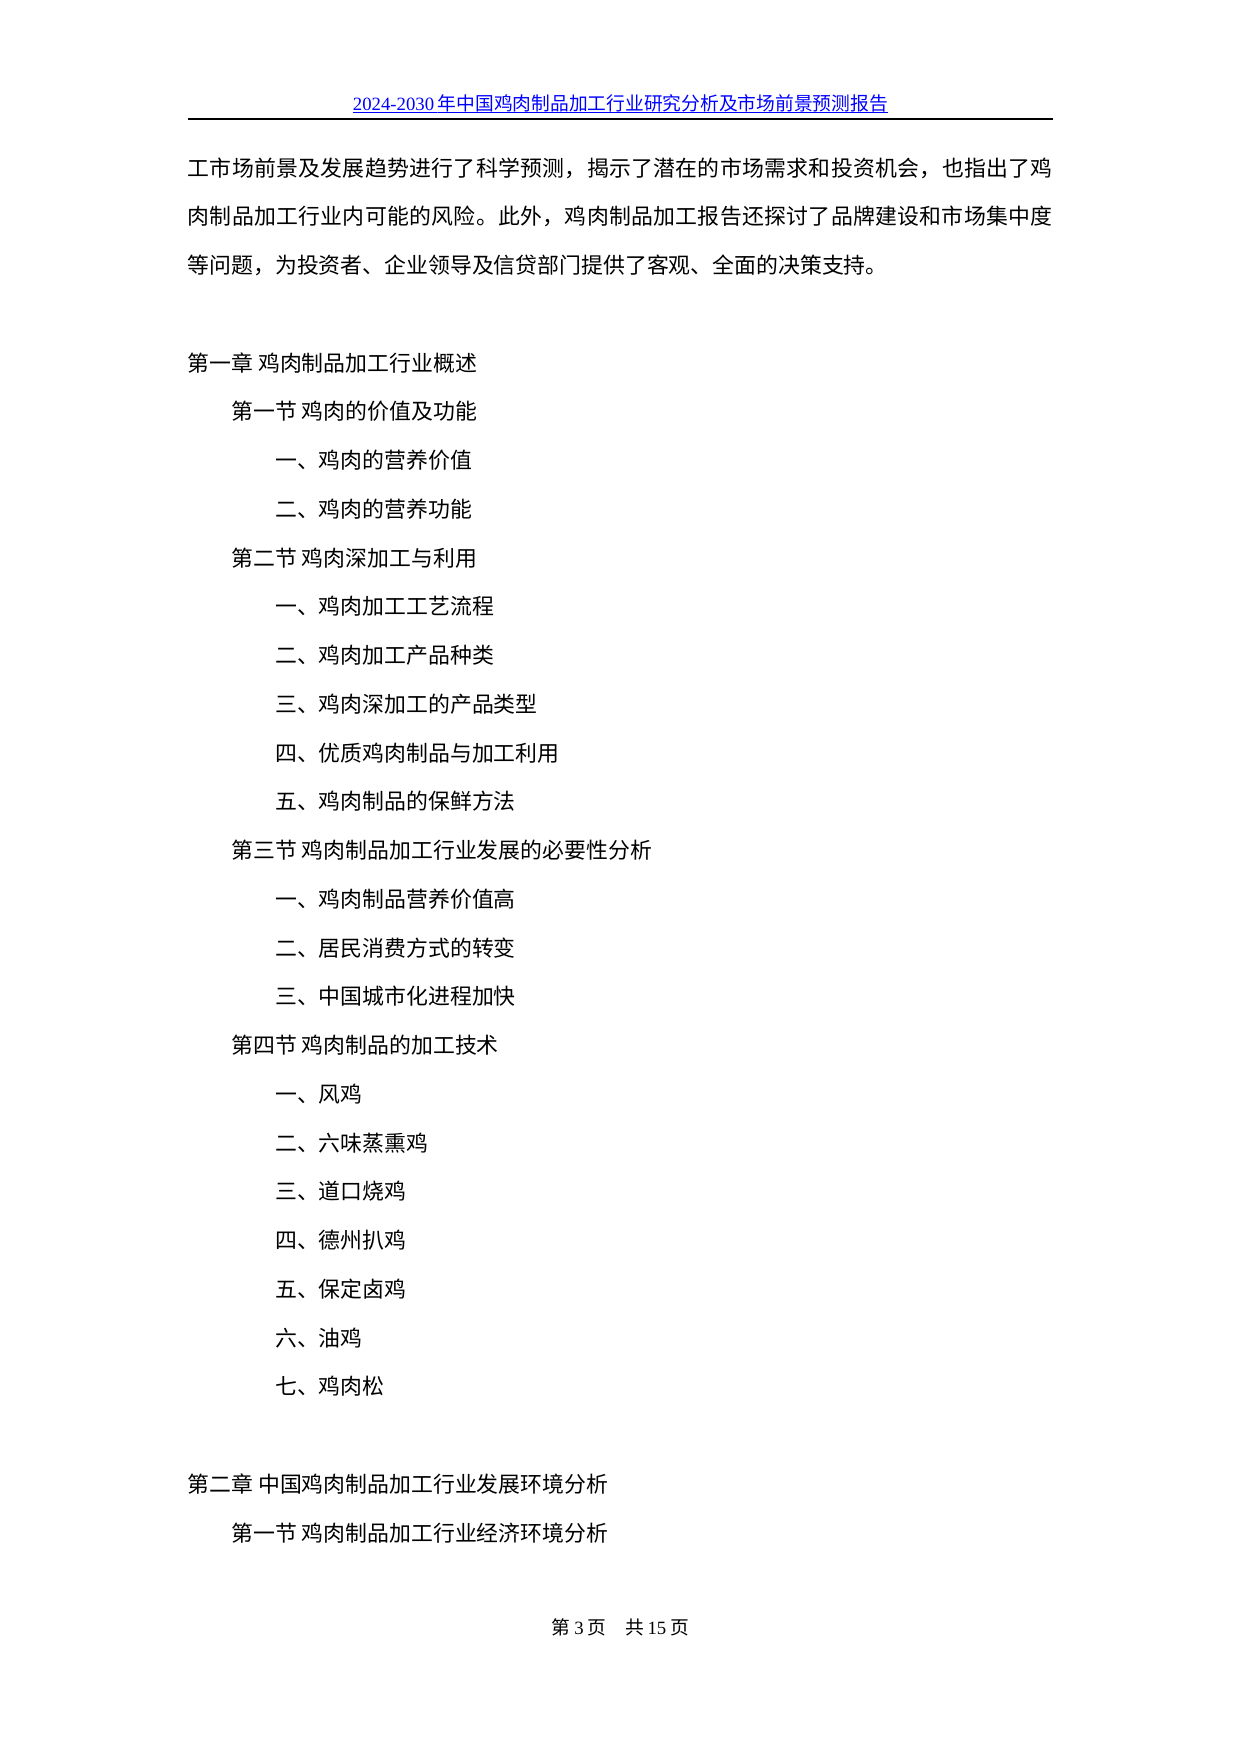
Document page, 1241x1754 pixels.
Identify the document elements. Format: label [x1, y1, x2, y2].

text [187, 150, 1053, 1548]
